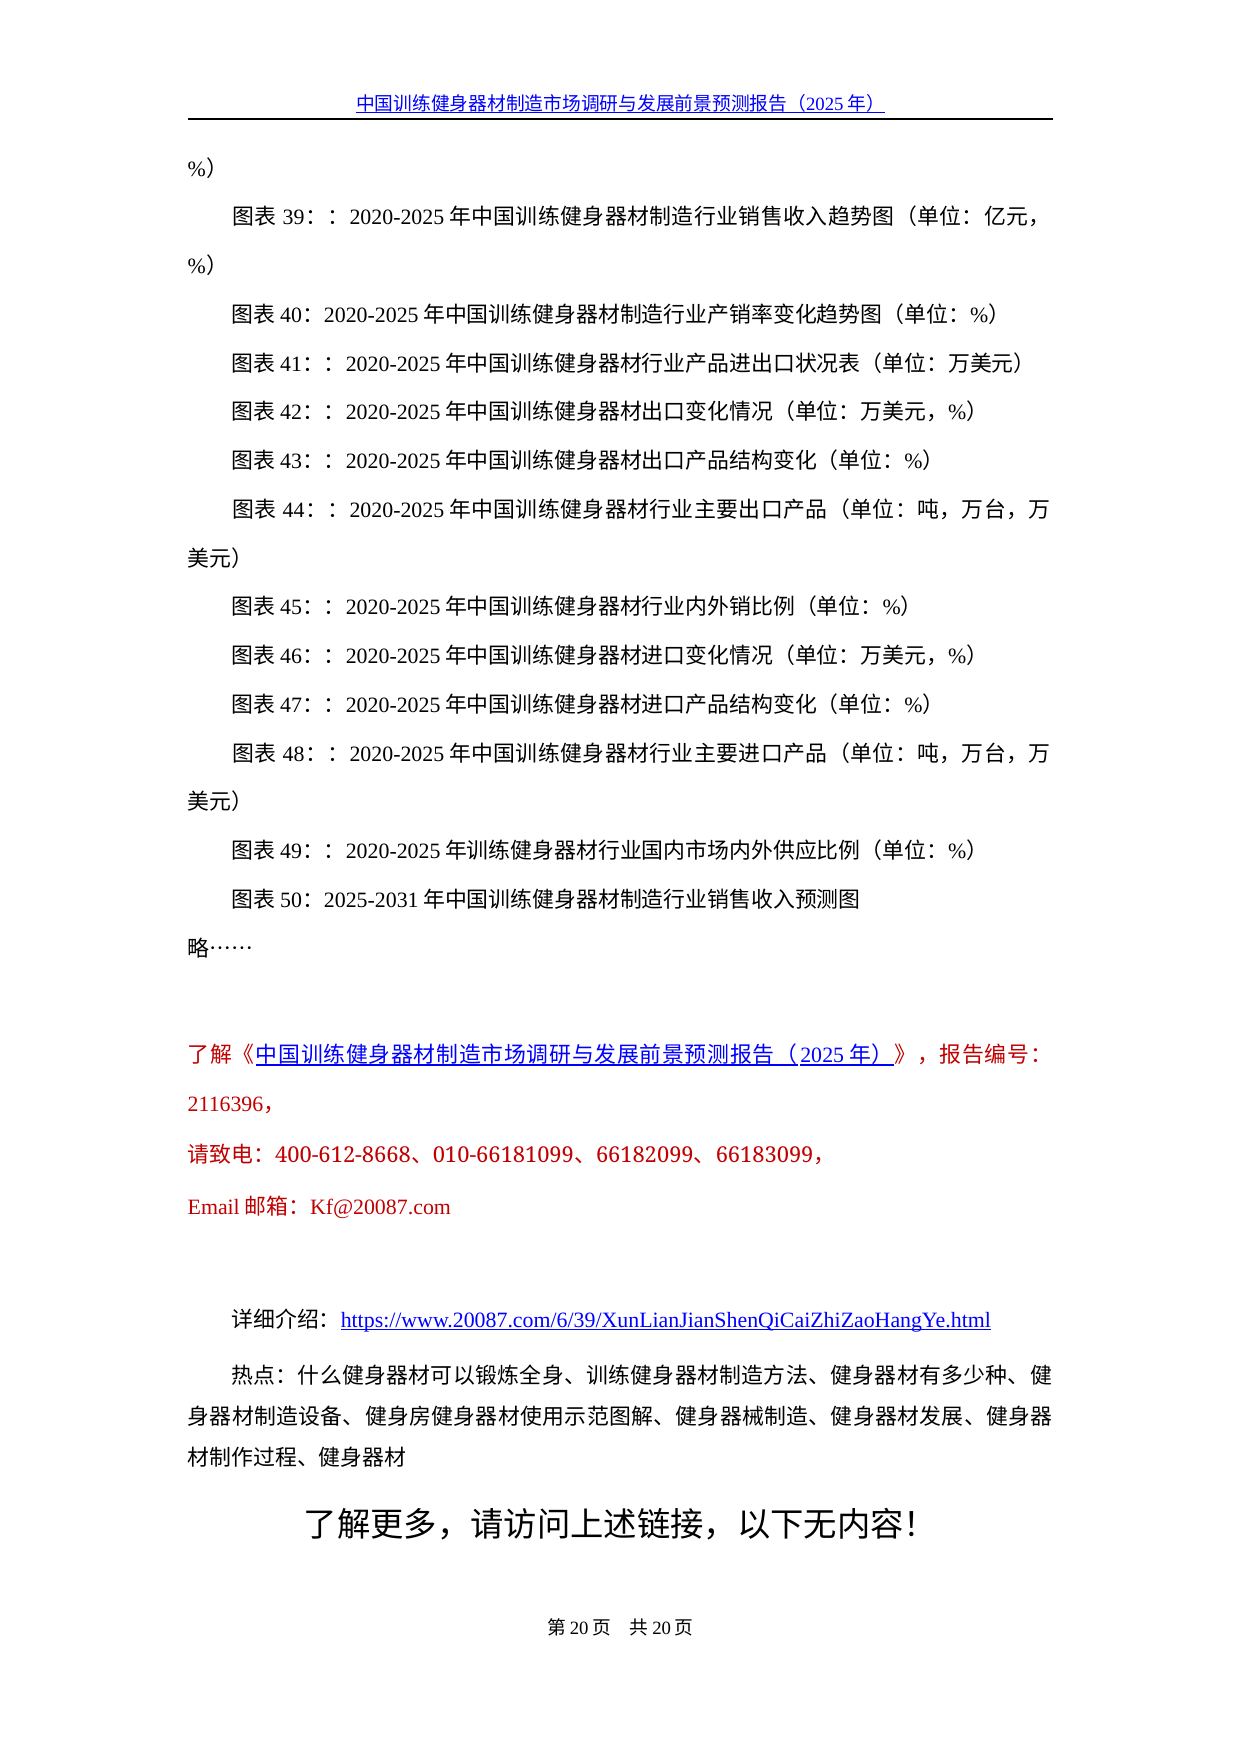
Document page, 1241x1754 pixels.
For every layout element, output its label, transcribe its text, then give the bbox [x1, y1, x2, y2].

text Email邮箱：Kf@20087.com [187, 1188, 1053, 1221]
text 请致电：400-612-8668、010-66181099、66182099、66183099， [187, 1137, 1053, 1169]
text 详细介绍：https://www.20087.com/6/39/XunLianJianShenQiCaiZhiZaoHangYe.html [187, 1301, 1053, 1334]
title 了解更多，请访问上述链接，以下无内容！ [187, 1489, 1053, 1554]
text 热点：什么健身器材可以锻炼全身、训练健身器材制造方法、健身器材有多少种、健身器材制造设备、健身房健身器材使用示范图解、健身器械制造、健身器材发展、健身器材制作过程、健身器材 [187, 1358, 1053, 1472]
text 了解《中国训练健身器材制造市场调研与发展前景预测报告（2025年）》，报告编号：2116396， [187, 1037, 1053, 1118]
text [187, 150, 1053, 963]
